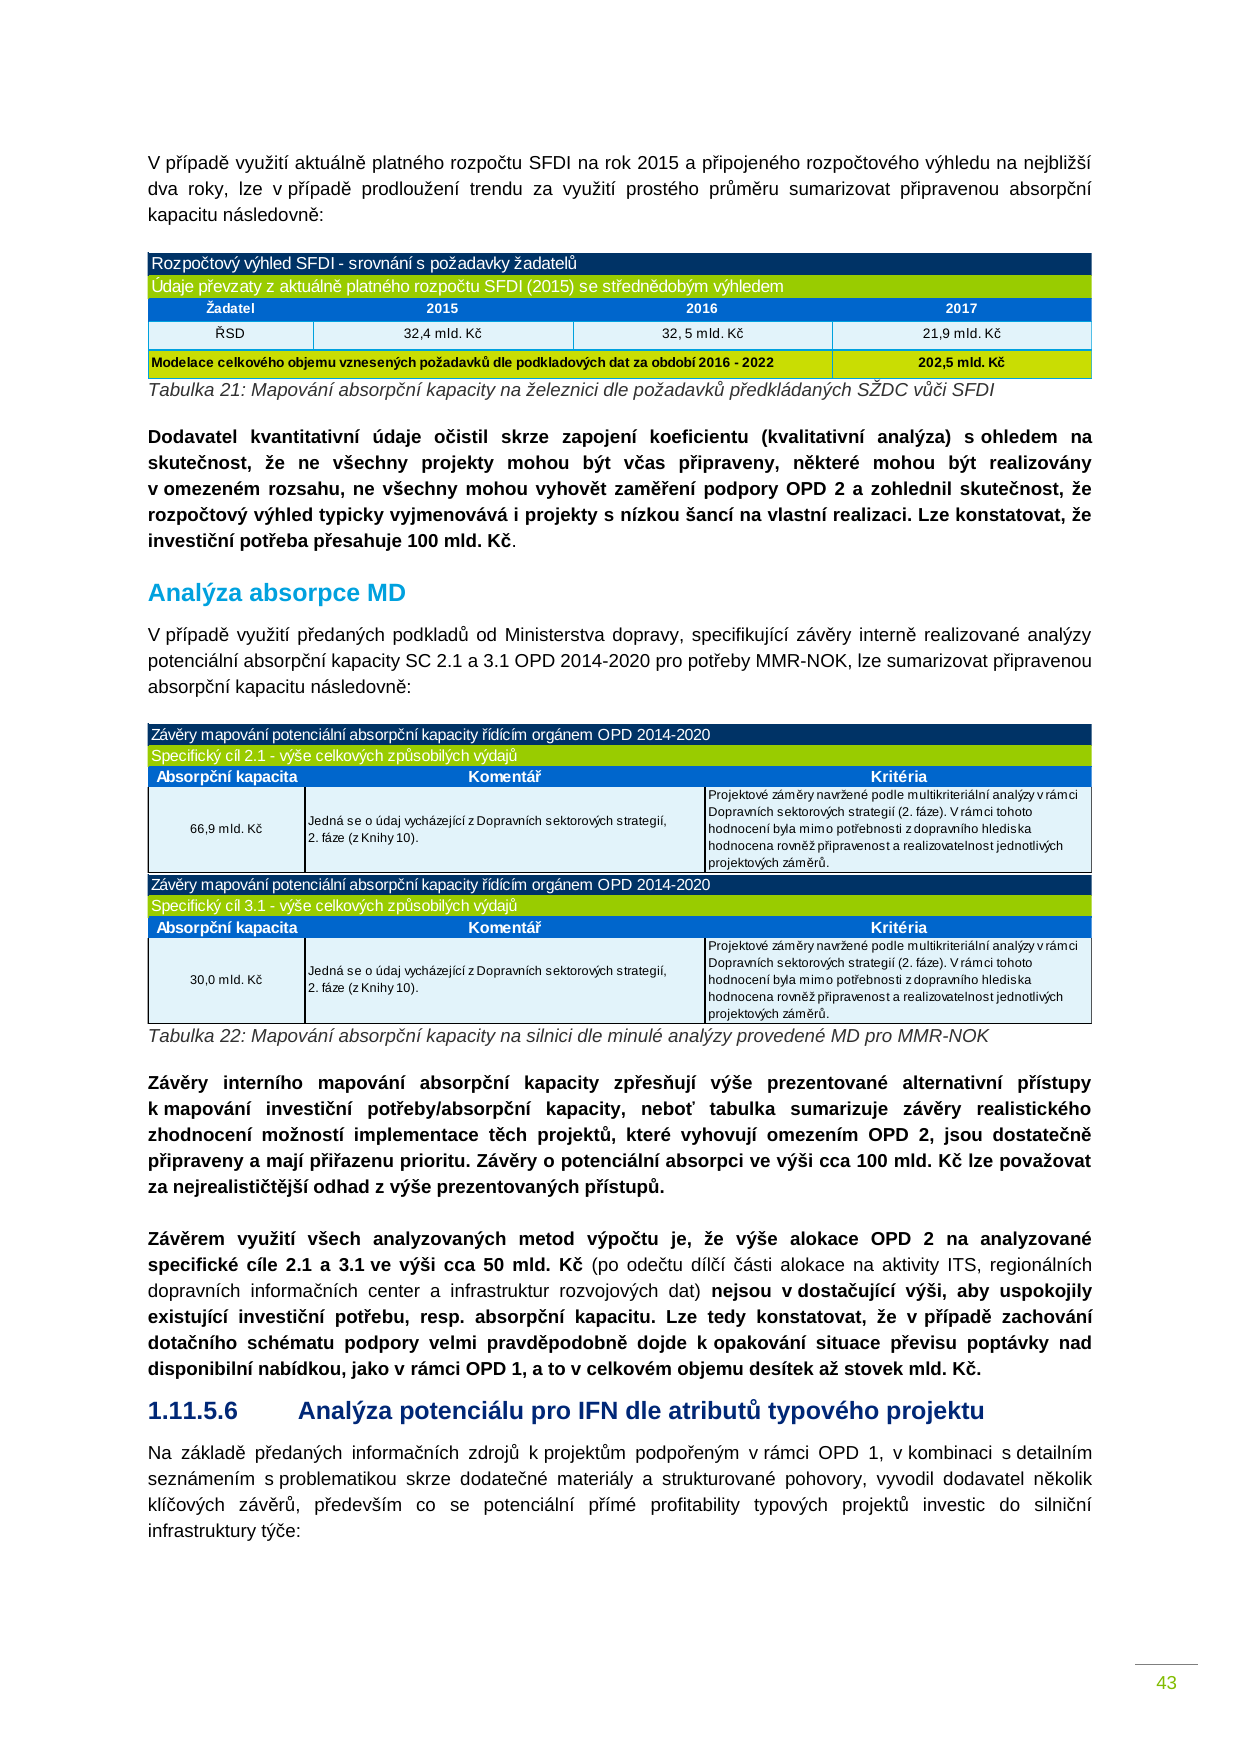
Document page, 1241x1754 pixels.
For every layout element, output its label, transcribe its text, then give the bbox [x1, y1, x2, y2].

text V případě využití aktuálně platného rozpočtu SFDI na rok 2015 a připojeného rozpočtového výhledu na nejbližší dva roky, lze v případě prodloužení trendu za využití prostého průměru sumarizovat připravenou absorpční kapacitu následovně: [148, 148, 1092, 226]
text Dodavatel kvantitativní údaje očistil skrze zapojení koeficientu (kvalitativní analýza) s ohledem na skutečnost, že ne všechny projekty mohou být včas připraveny, některé mohou být realizovány v omezeném rozsahu, ne všechny mohou vyhovět zaměření podpory OPD 2 a zohlednil skutečnost, že rozpočtový výhled typicky vyjmenovává i projekty s nízkou šancí na vlastní realizaci. Lze konstatovat, že investiční potřeba přesahuje 100 mld. Kč. [148, 422, 1092, 552]
text Analýza absorpce MD [148, 578, 1092, 607]
text Tabulka 21: Mapování absorpční kapacity na železnici dle požadavků předkládaných SŽDC vůči SFDI [148, 379, 1092, 401]
text Závěry interního mapování absorpční kapacity zpřesňují výše prezentované alternativní přístupy k mapování investiční potřeby/absorpční kapacity, neboť tabulka sumarizuje závěry realistického zhodnocení možností implementace těch projektů, které vyhovují omezením OPD 2, jsou dostatečně připraveny a mají přiřazenu prioritu. Závěry o potenciální absorpci ve výši cca 100 mld. Kč lze považovat za nejrealističtější odhad z výše prezentovaných přístupů. [148, 1067, 1092, 1197]
text V případě využití předaných podkladů od Ministerstva dopravy, specifikující závěry interně realizované analýzy potenciální absorpční kapacity SC 2.1 a 3.1 OPD 2014-2020 pro potřeby MMR-NOK, lze sumarizovat připravenou absorpční kapacitu následovně: [148, 619, 1092, 697]
text Tabulka 22: Mapování absorpční kapacity na silnici dle minulé analýzy provedené MD pro MMR-NOK [148, 1025, 1092, 1046]
text Závěrem využití všech analyzovaných metod výpočtu je, že výše alokace OPD 2 na analyzované specifické cíle 2.1 a 3.1 ve výši cca 50 mld. Kč (po odečtu dílčí části alokace na aktivity ITS, regionálních dopravních informačních center a infrastruktur rozvojových dat) nejsou v dostačující výši, aby uspokojily existující investiční potřebu, resp. absorpční kapacitu. Lze tedy konstatovat, že v případě zachování dotačního schématu podpory velmi pravděpodobně dojde k opakování situace převisu poptávky nad disponibilní nabídkou, jako v rámci OPD 1, a to v celkovém objemu desítek až stovek mld. Kč. [148, 1223, 1092, 1380]
subtitle Analýza potenciálu pro IFN dle atributů typového projektu [148, 1396, 1092, 1425]
text Na základě předaných informačních zdrojů k projektům podpořeným v rámci OPD 1, v kombinaci s detailním seznámením s problematikou skrze dodatečné materiály a strukturované pohovory, vyvodil dodavatel několik klíčových závěrů, především co se potenciální přímé profitability typových projektů investic do silniční infrastruktury týče: [148, 1438, 1092, 1542]
